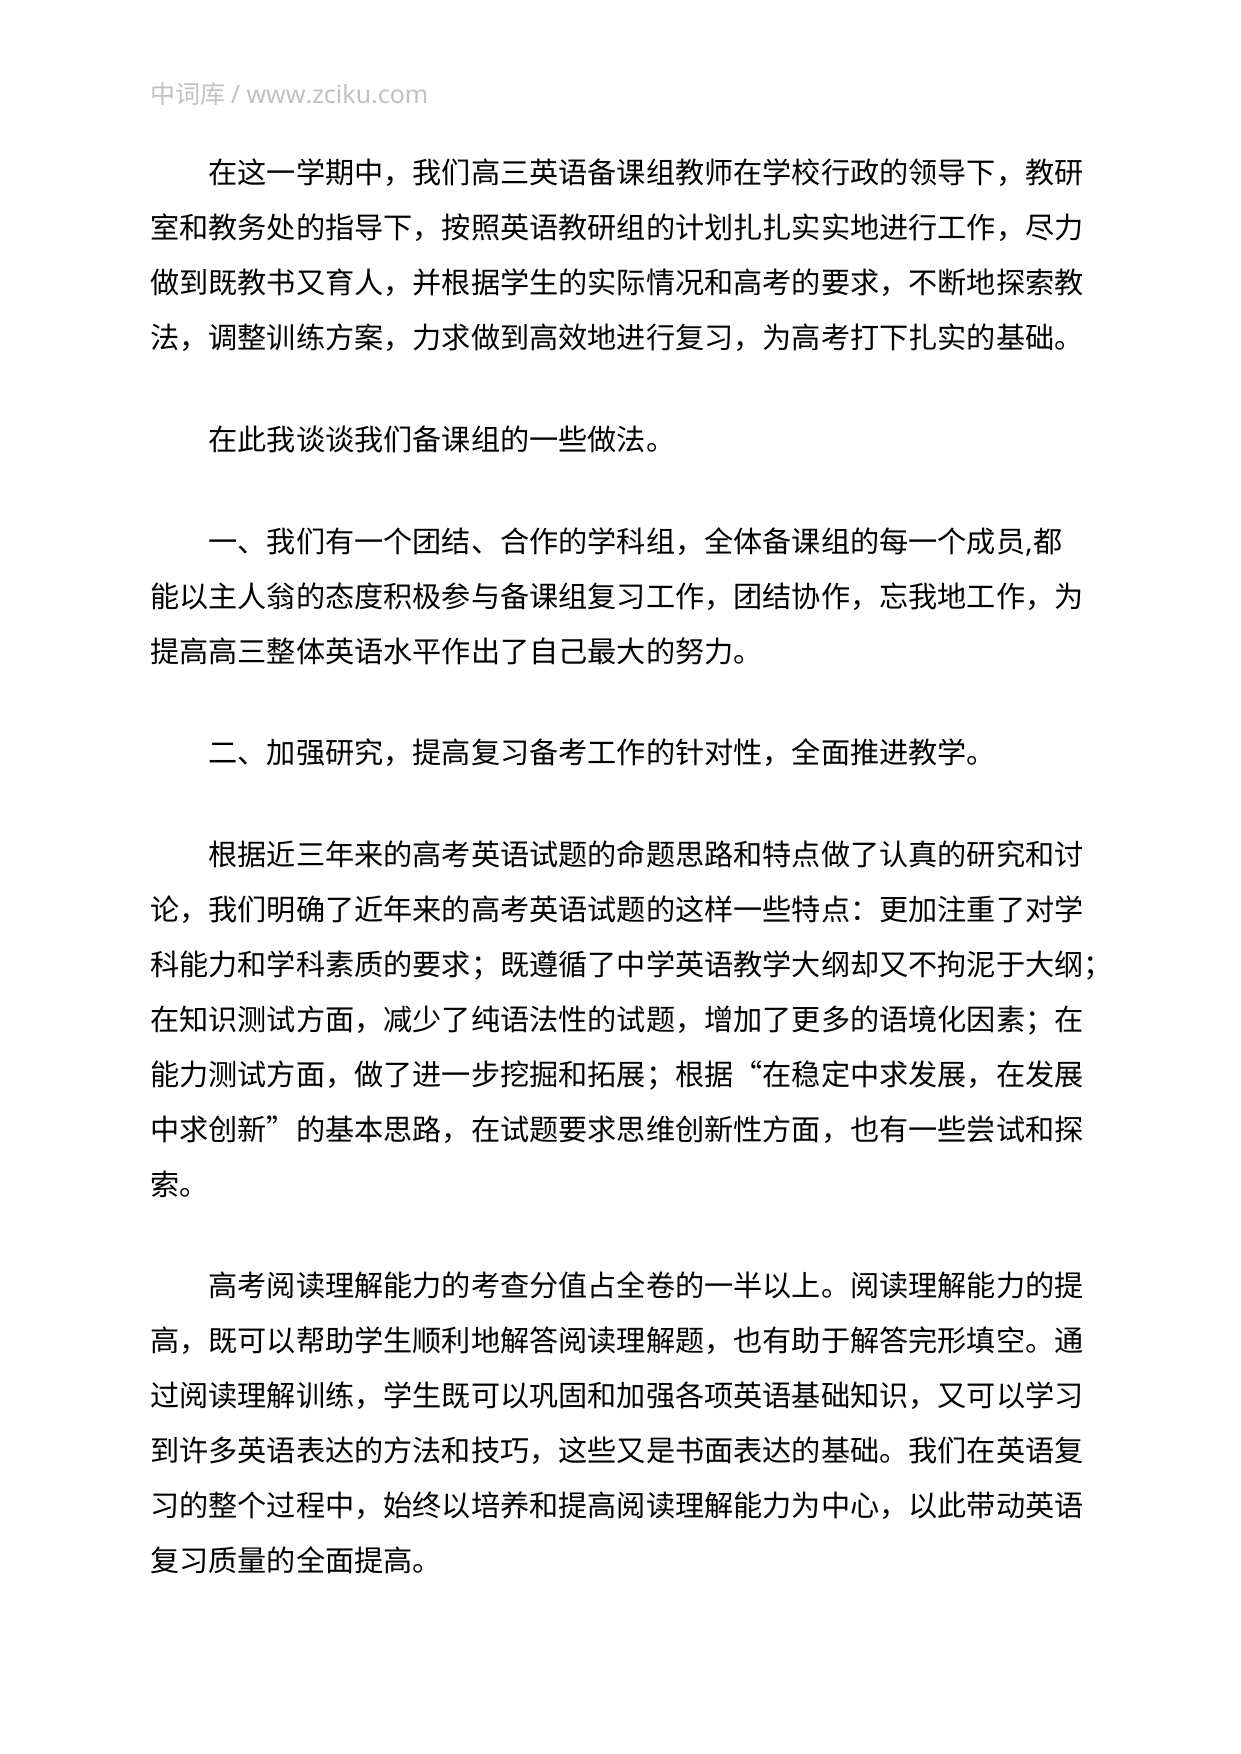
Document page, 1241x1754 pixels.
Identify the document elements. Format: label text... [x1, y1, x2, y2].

text 一、我们有一个团结、合作的学科组，全体备课组的每一个成员,都能以主人翁的态度积极参与备课组复习工作，团结协作，忘我地工作，为提高高三整体英语水平作出了自己最大的努力。 [150, 518, 1090, 670]
text 根据近三年来的高考英语试题的命题思路和特点做了认真的研究和讨论，我们明确了近年来的高考英语试题的这样一些特点：更加注重了对学科能力和学科素质的要求；既遵循了中学英语教学大纲却又不拘泥于大纲；在知识测试方面，减少了纯语法性的试题，增加了更多的语境化因素；在能力测试方面，做了进一步挖掘和拓展；根据“在稳定中求发展，在发展中求创新”的基本思路，在试题要求思维创新性方面，也有一些尝试和探索。 [150, 832, 1090, 1203]
text 高考阅读理解能力的考查分值占全卷的一半以上。阅读理解能力的提高，既可以帮助学生顺利地解答阅读理解题，也有助于解答完形填空。通过阅读理解训练，学生既可以巩固和加强各项英语基础知识，又可以学习到许多英语表达的方法和技巧，这些又是书面表达的基础。我们在英语复习的整个过程中，始终以培养和提高阅读理解能力为中心，以此带动英语复习质量的全面提高。 [150, 1263, 1090, 1579]
text 二、加强研究，提高复习备考工作的针对性，全面推进教学。 [150, 730, 1090, 772]
text 在这一学期中，我们高三英语备课组教师在学校行政的领导下，教研室和教务处的指导下，按照英语教研组的计划扎扎实实地进行工作，尽力做到既教书又育人，并根据学生的实际情况和高考的要求，不断地探索教法，调整训练方案，力求做到高效地进行复习，为高考打下扎实的基础。 [150, 150, 1090, 357]
text 在此我谈谈我们备课组的一些做法。 [150, 416, 1090, 459]
